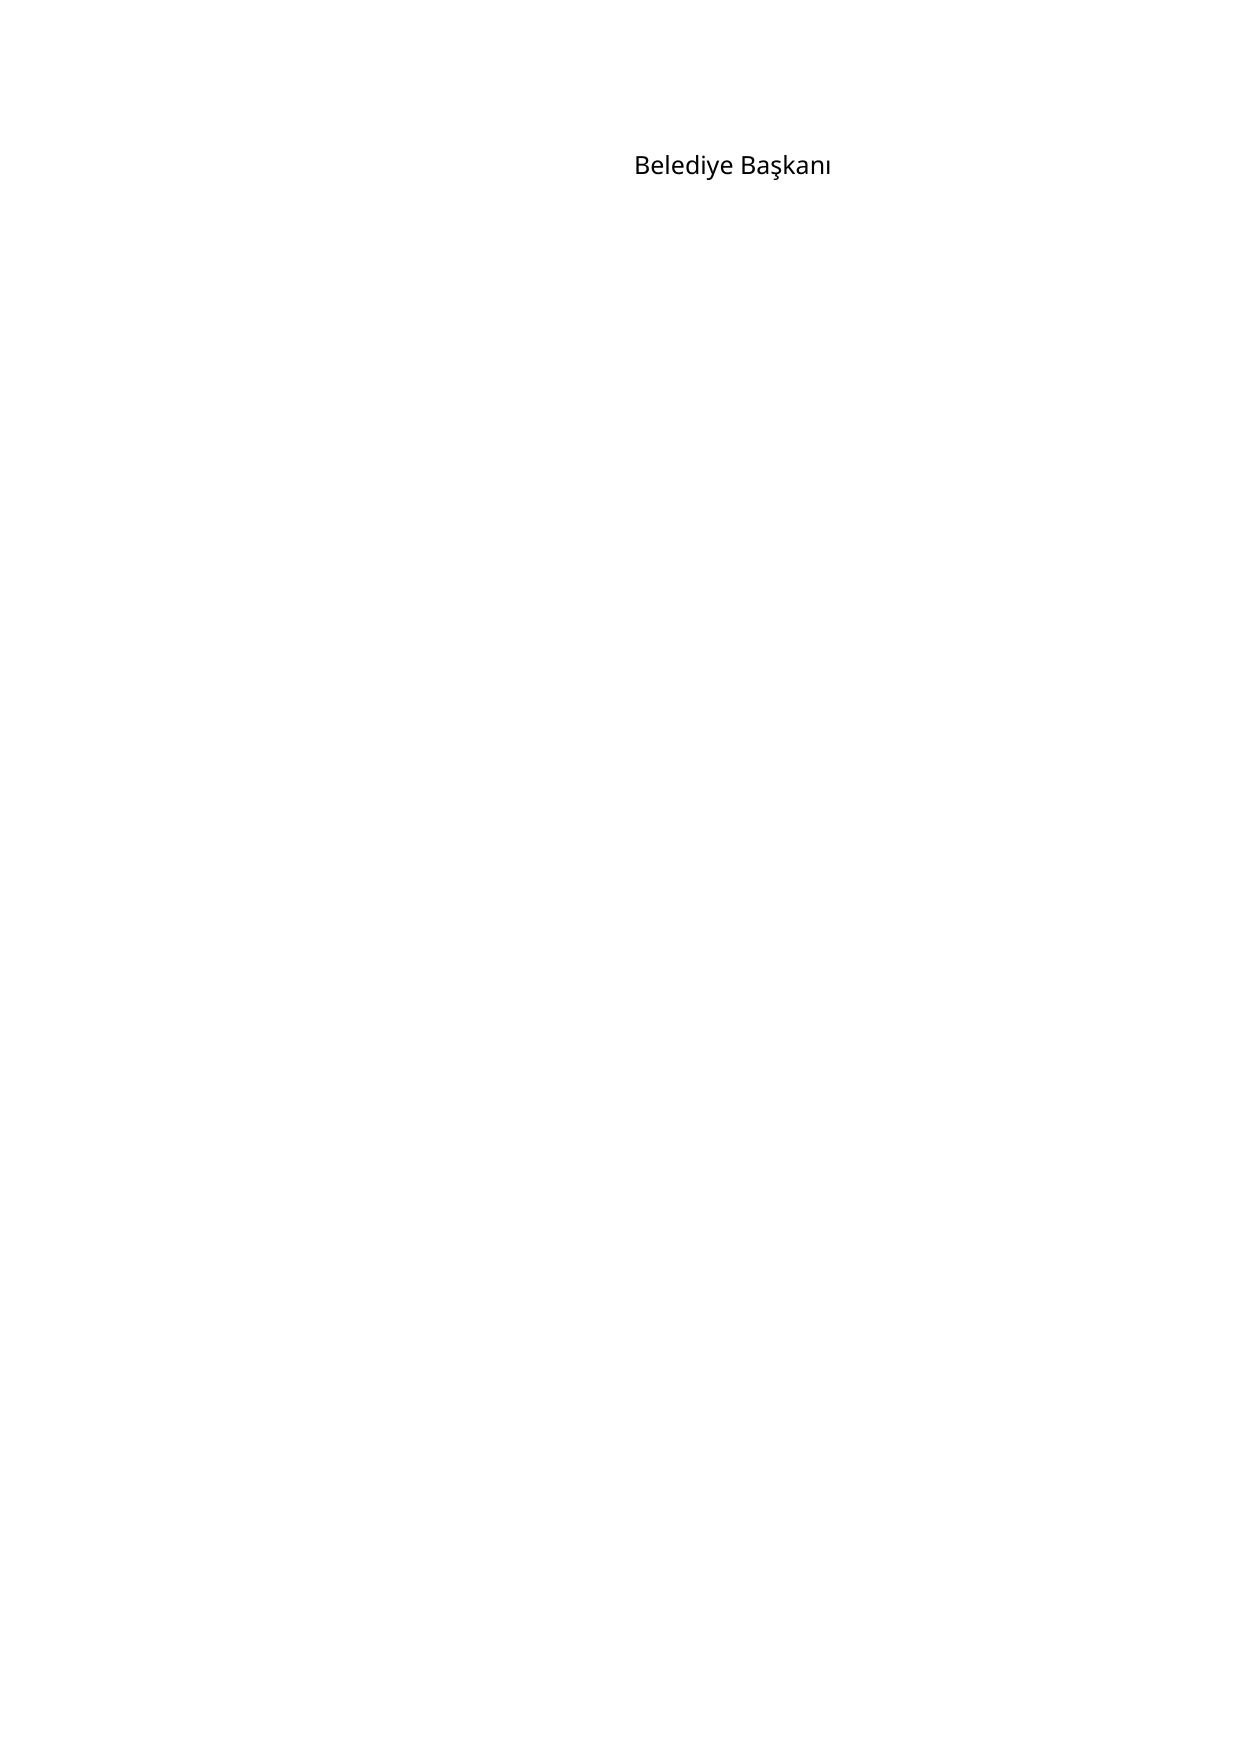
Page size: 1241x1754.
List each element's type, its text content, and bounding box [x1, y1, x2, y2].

text Belediye Başkanı [148, 148, 1122, 182]
